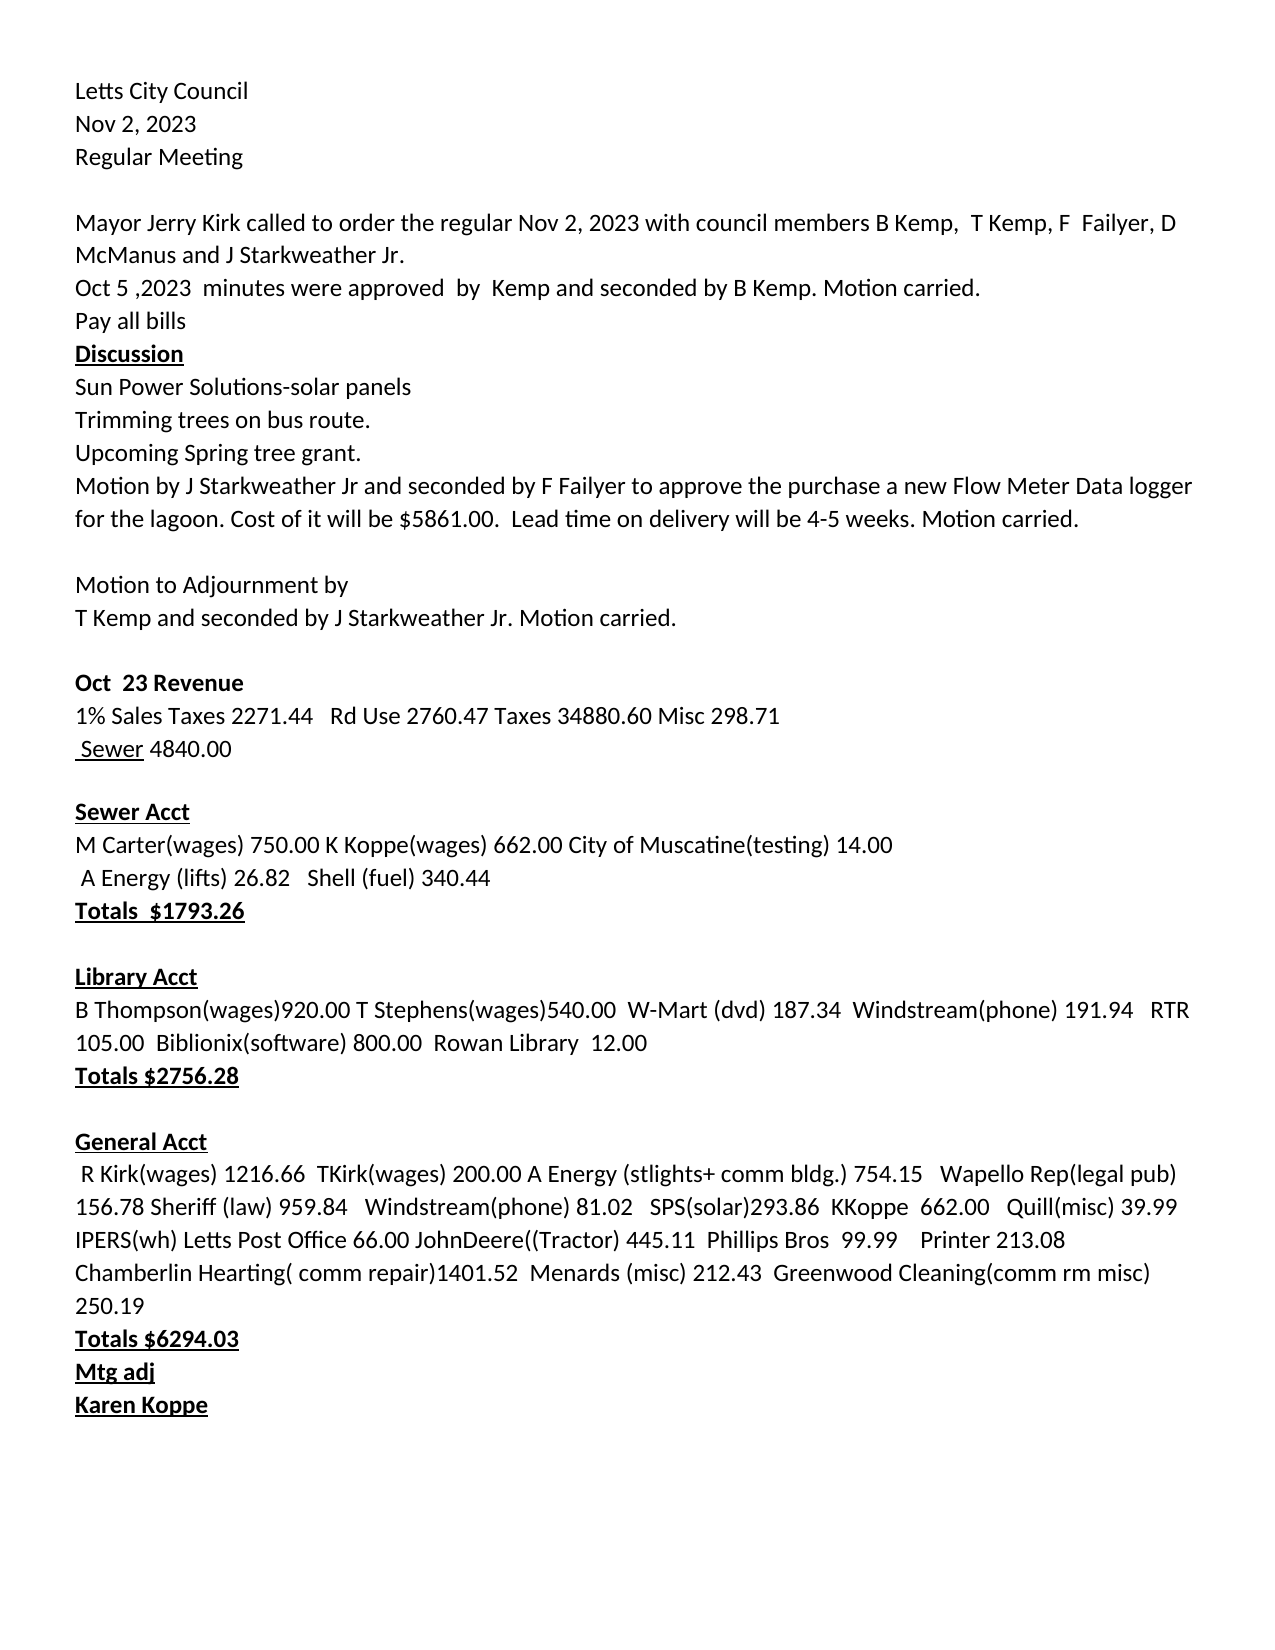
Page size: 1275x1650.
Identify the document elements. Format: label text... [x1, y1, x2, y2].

text Oct 23 Revenue [75, 667, 1200, 698]
text A Energy (lifts) 26.82 Shell (fuel) 340.44 [75, 862, 1200, 893]
text Discussion [75, 338, 1200, 369]
text Sewer Acct [75, 796, 1200, 827]
text Totals $2756.28 [75, 1060, 1200, 1090]
text Motion by J Starkweather Jr and seconded by F Failyer to approve the purchase a new Flow Meter Data logger for the lagoon. Cost of it will be $5861.00. Lead time on delivery will be 4-5 weeks. Motion carried. [75, 470, 1200, 533]
text Pay all bills [75, 305, 1200, 336]
text Totals $1793.26 [75, 895, 1200, 926]
text Upcoming Spring tree grant. [75, 437, 1200, 468]
text Nov 2, 2023 [75, 108, 1200, 138]
text Mtg adj [75, 1356, 1200, 1387]
text General Acct [75, 1126, 1200, 1156]
text R Kirk(wages) 1216.66 TKirk(wages) 200.00 A Energy (stlights+ comm bldg.) 754.15 Wapello Rep(legal pub) 156.78 Sheriff (law) 959.84 Windstream(phone) 81.02 SPS(solar)293.86 KKoppe 662.00 Quill(misc) 39.99 IPERS(wh) Letts Post Office 66.00 JohnDeere((Tractor) 445.11 Phillips Bros 99.99 Printer 213.08 [75, 1158, 1200, 1255]
text Sun Power Solutions-solar panels [75, 371, 1200, 402]
text Karen Koppe [75, 1389, 1200, 1419]
text Regular Meeting [75, 141, 1200, 171]
text M Carter(wages) 750.00 K Koppe(wages) 662.00 City of Muscatine(testing) 14.00 [75, 829, 1200, 860]
text Chamberlin Hearting( comm repair)1401.52 Menards (misc) 212.43 Greenwood Cleaning(comm rm misc) 250.19 [75, 1257, 1200, 1321]
text 1% Sales Taxes 2271.44 Rd Use 2760.47 Taxes 34880.60 Misc 298.71 [75, 700, 1200, 731]
text Mayor Jerry Kirk called to order the regular Nov 2, 2023 with council members B Kemp, T Kemp, F Failyer, D McManus and J Starkweather Jr. [75, 207, 1200, 270]
text Totals $6294.03 [75, 1323, 1200, 1354]
text Sewer 4840.00 [75, 733, 1200, 764]
text B Thompson(wages)920.00 T Stephens(wages)540.00 W-Mart (dvd) 187.34 Windstream(phone) 191.94 RTR 105.00 Biblionix(software) 800.00 Rowan Library 12.00 [75, 994, 1200, 1057]
text Trimming trees on bus route. [75, 404, 1200, 435]
text Library Acct [75, 961, 1200, 992]
text Letts City Council [75, 75, 1200, 106]
text Motion to Adjournment by T Kemp and seconded by J Starkweather Jr. Motion carried. [75, 569, 1200, 632]
text Oct 5 ,2023 minutes were approved by Kemp and seconded by B Kemp. Motion carried. [75, 272, 1200, 303]
